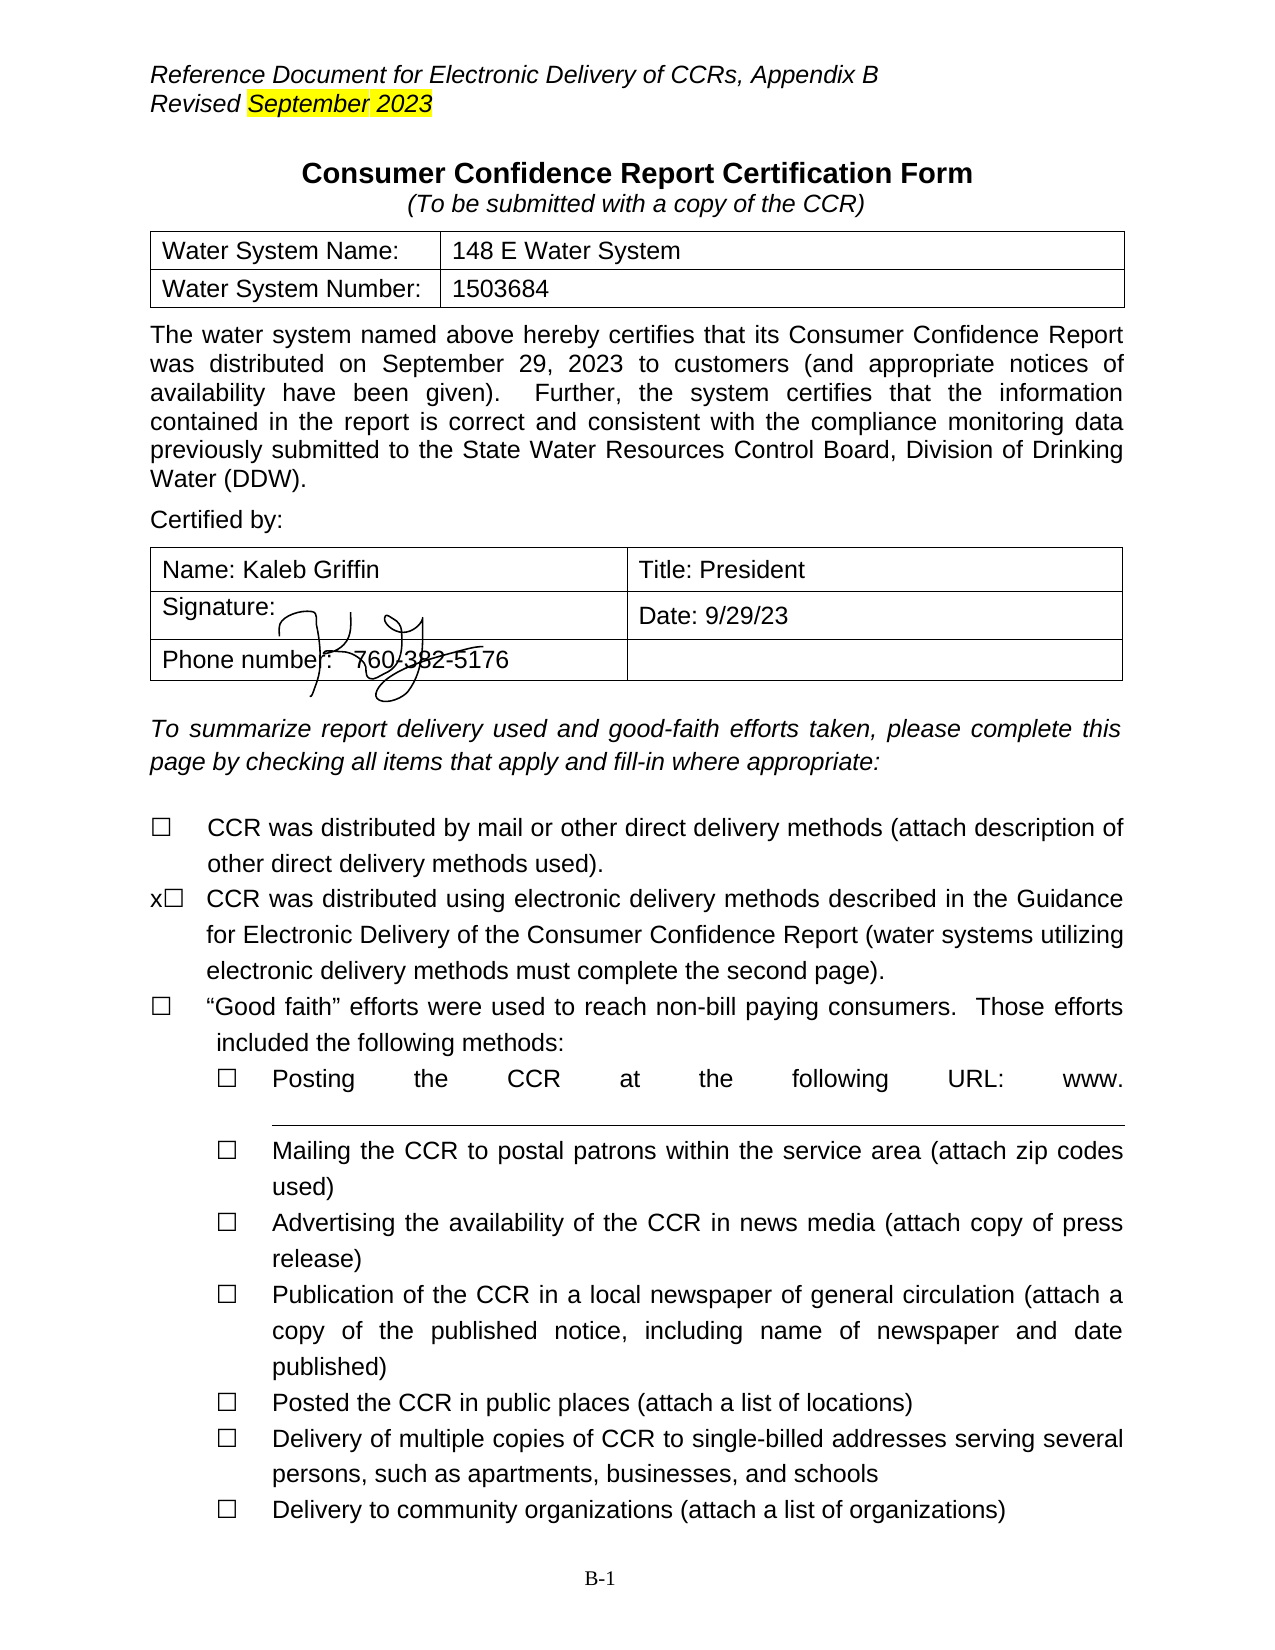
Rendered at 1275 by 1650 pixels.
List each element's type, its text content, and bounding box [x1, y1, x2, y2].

table_cell Date: 9/29/23 [628, 592, 1122, 638]
text ☐ Posted the CCR in public places (attach a list of locations) [216, 1388, 1125, 1416]
table_cell Water System Number: [151, 270, 440, 307]
text ☐ “Good faith” efforts were used to reach non-bill paying consumers. Those efforts included the following methods: [150, 992, 1125, 1057]
table_cell [628, 640, 1122, 679]
table_cell Phone number: 760-382-5176 [417, 640, 627, 679]
text ☐ Posting the CCR at the following URL: www. [216, 1064, 1125, 1129]
table_cell Signature: [151, 592, 627, 638]
text ☐ CCR was distributed by mail or other direct delivery methods (attach description of other direct delivery methods used). [150, 813, 1125, 877]
table_cell Phone number: 760-382-5176 [151, 640, 319, 679]
text To summarize report delivery used and good-faith efforts taken, please complete this page by checking all items that apply and fill-in where appropriate: [150, 713, 1125, 775]
text ☐ Publication of the CCR in a local newspaper of general circulation (attach a copy of the published notice, including name of newspaper and date published) [216, 1280, 1125, 1380]
table_cell Phone number: 760-382-5176 [340, 640, 401, 677]
table_header Title: President [628, 548, 1122, 591]
table_header Name: Kaleb Griffin [151, 548, 627, 591]
table_header 148 E Water System [441, 232, 1124, 269]
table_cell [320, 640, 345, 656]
text ☐ Mailing the CCR to postal patrons within the service area (attach zip codes used) [216, 1136, 1125, 1201]
text Certified by: [150, 506, 1125, 534]
text ☐ Delivery to community organizations (attach a list of organizations) [216, 1495, 1125, 1524]
text The water system named above hereby certifies that its Consumer Confidence Report was distributed on September 29, 2023 to customers (and appropriate notices of availability have been given). Further, the system certifies that the information contained in the report is correct and consistent with the compliance monitoring data previously submitted to the State Water Resources Control Board, Division of Drinking Water (DDW). [150, 321, 1125, 493]
text ☐ Advertising the availability of the CCR in news media (attach copy of press release) [216, 1208, 1125, 1273]
text ☐ Delivery of multiple copies of CCR to single-billed addresses serving several persons, such as apartments, businesses, and schools [216, 1423, 1125, 1488]
table_cell 1503684 [441, 270, 1124, 307]
text Consumer Confidence Report Certification Form [150, 156, 1125, 189]
table_cell Phone number: 760-382-5176 [378, 640, 421, 679]
table_header Water System Name: [151, 232, 440, 269]
text (To be submitted with a copy of the CCR) [150, 189, 1125, 218]
text x☐ CCR was distributed using electronic delivery methods described in the Guidance for Electronic Delivery of the Consumer Confidence Report (water systems utilizing electronic delivery methods must complete the second page). [150, 884, 1125, 985]
